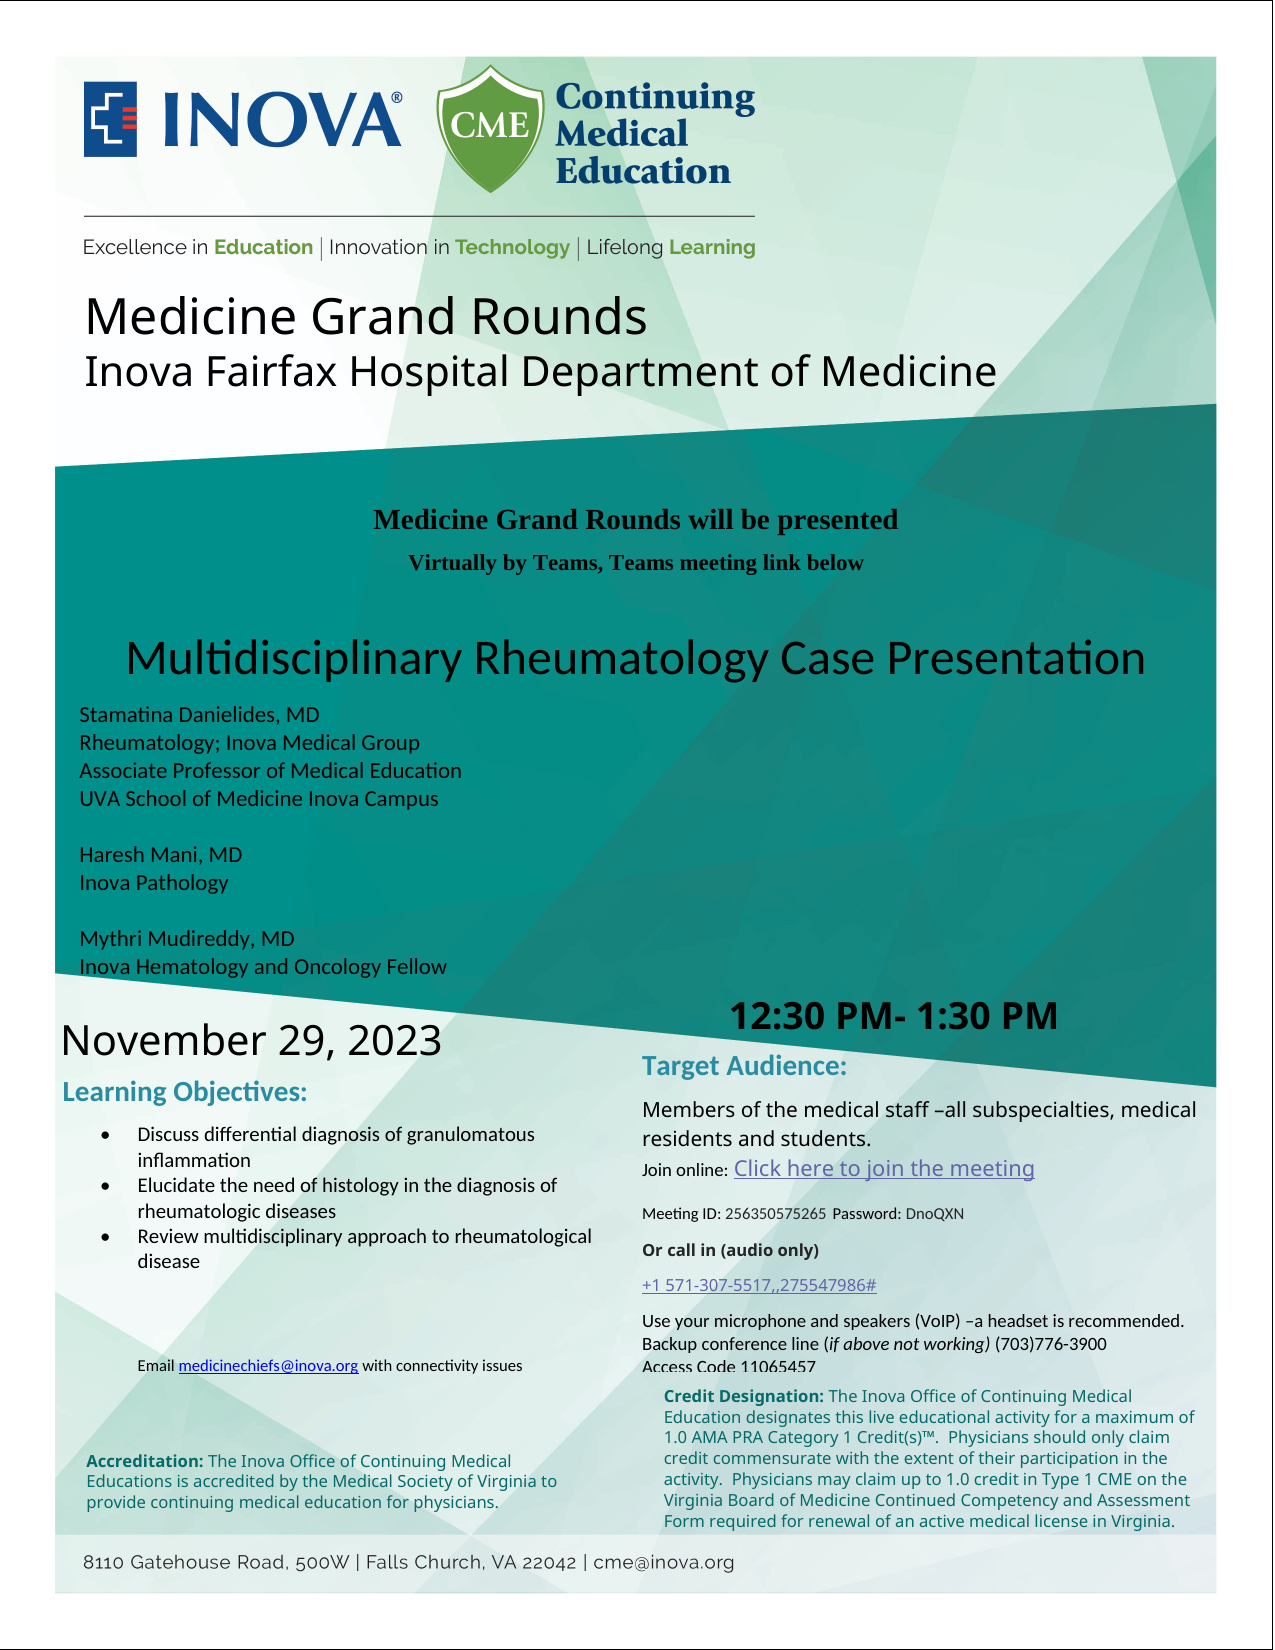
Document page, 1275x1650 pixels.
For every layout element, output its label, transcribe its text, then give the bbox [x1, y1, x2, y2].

text Medicine Grand Rounds [84, 292, 1200, 344]
picture [0, 1, 1272, 1649]
list Inova Fairfax Hospital Department of Medicine [84, 344, 1200, 397]
